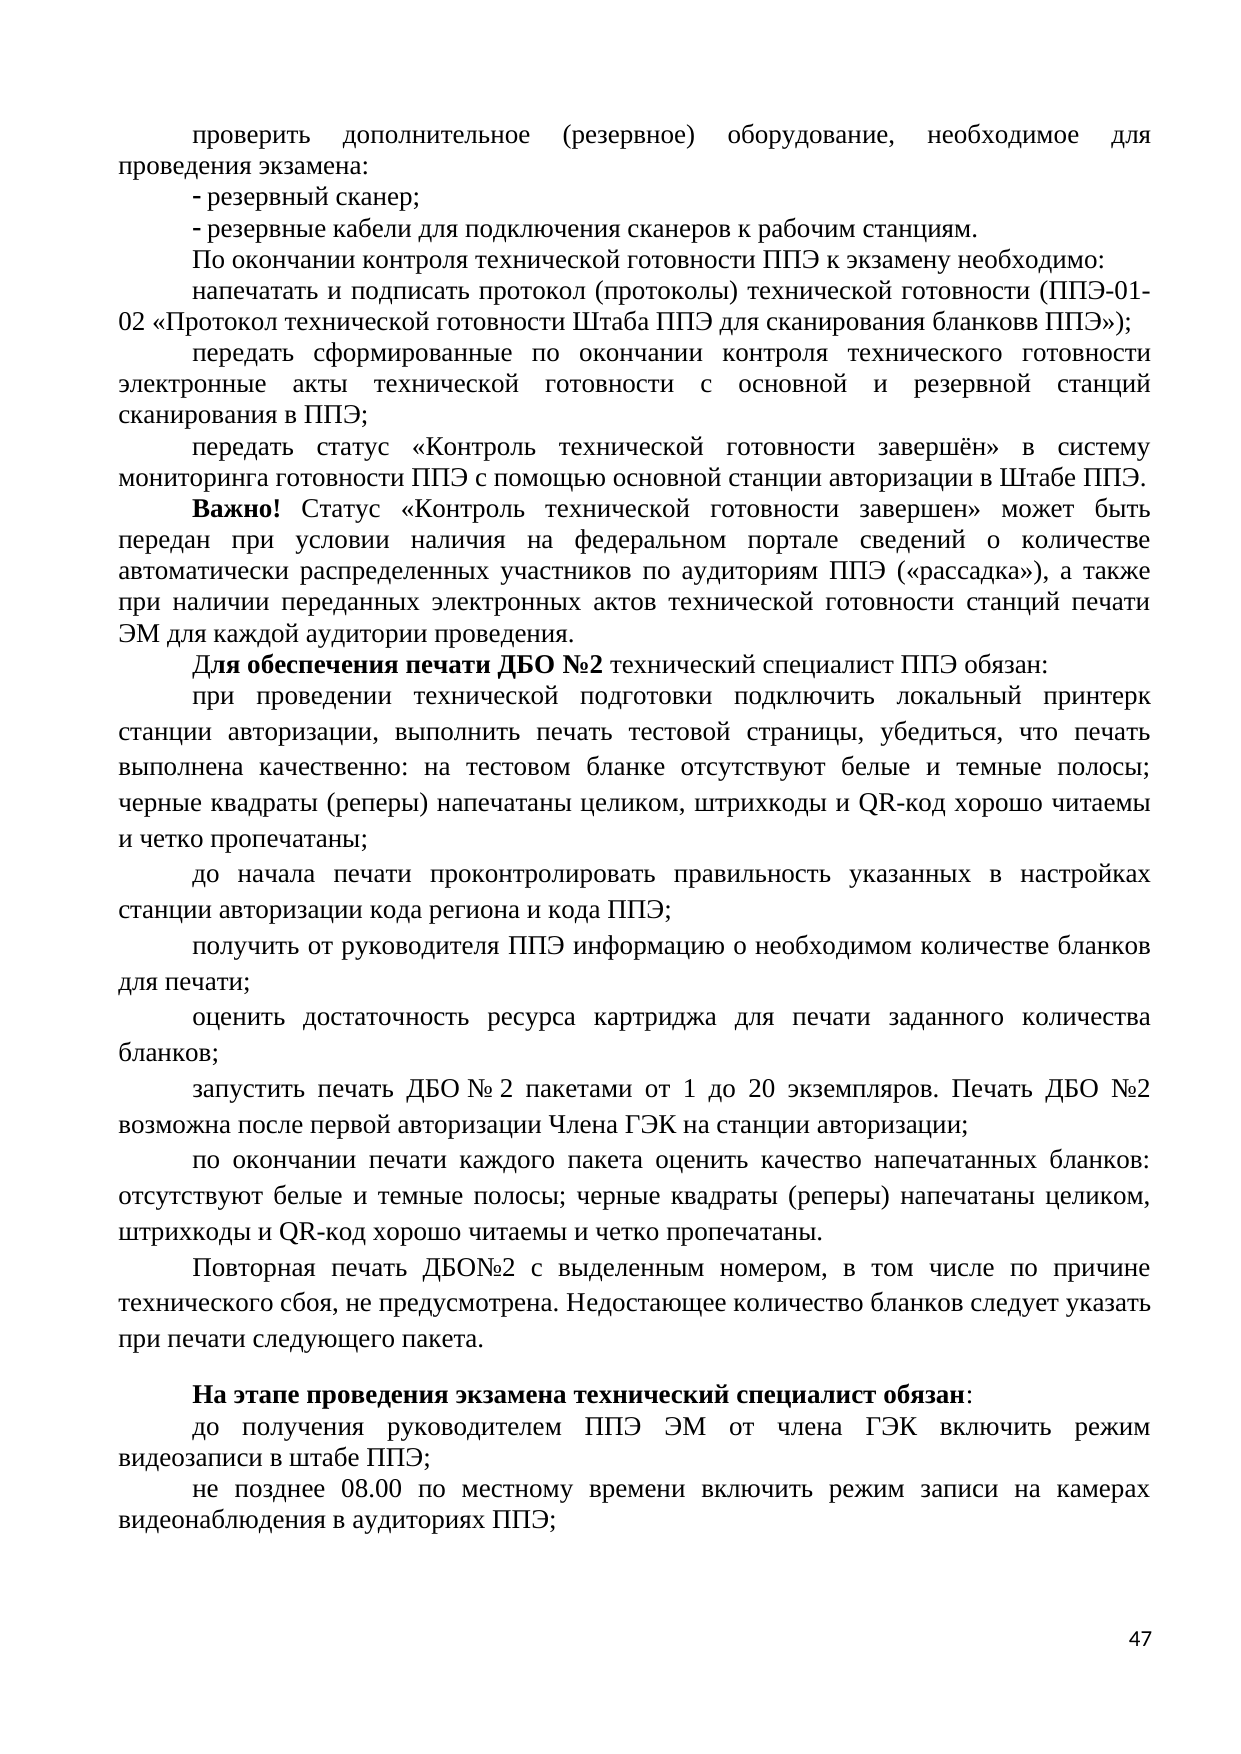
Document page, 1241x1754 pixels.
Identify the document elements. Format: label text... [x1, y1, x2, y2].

list при проведении технической подготовки подключить локальный принтерк станции авторизации, выполнить печать тестовой страницы, убедиться, что печать выполнена качественно: на тестовом бланке отсутствуют белые и темные полосы; черные квадраты (реперы) напечатаны целиком, штрихкоды и QR-код хорошо читаемы и четко пропечатаны; [118, 679, 1152, 853]
text Для обеспечения печати ДБО №2 технический специалист ППЭ обязан: [118, 648, 1152, 679]
list до начала печати проконтролировать правильность указанных в настройках станции авторизации кода региона и кода ППЭ; [118, 858, 1152, 924]
list получить от руководителя ППЭ информацию о необходимом количестве бланков для печати; [118, 929, 1152, 996]
text По окончании контроля технической готовности ППЭ к экзамену необходимо: [118, 243, 1152, 274]
text до получения руководителем ППЭ ЭМ от члена ГЭК включить режим видеозаписи в штабе ППЭ; [118, 1410, 1152, 1472]
list запустить печать ДБО № 2 пакетами от 1 до 20 экземпляров. Печать ДБО №2 возможна после первой авторизации Члена ГЭК на станции авторизации; [118, 1072, 1152, 1139]
list Повторная печать ДБО№2 с выделенным номером, в том числе по причине технического сбоя, не предусмотрена. Недостающее количество бланков следует указать при печати следующего пакета. [118, 1251, 1152, 1353]
text не позднее 08.00 по местному времени включить режим записи на камерах видеонаблюдения в аудиториях ППЭ; [118, 1472, 1152, 1534]
text передать статус «Контроль технической готовности завершён» в систему мониторинга готовности ППЭ с помощью основной станции авторизации в Штабе ППЭ. [118, 430, 1152, 492]
list резервные кабели для подключения сканеров к рабочим станциям. [118, 212, 1152, 243]
list проверить дополнительное (резервное) оборудование, необходимое для проведения экзамена: [118, 118, 1152, 180]
list оценить достаточность ресурса картриджа для печати заданного количества бланков; [118, 1001, 1152, 1067]
text передать сформированные по окончании контроля технического готовности электронные акты технической готовности с основной и резервной станций сканирования в ППЭ; [118, 336, 1152, 430]
text Важно! Статус «Контроль технической готовности завершен» может быть передан при условии наличия на федеральном портале сведений о количестве автоматически распределенных участников по аудиториям ППЭ («рассадка»), а также при наличии переданных электронных актов технической готовности станций печати ЭМ для каждой аудитории проведения. [118, 492, 1152, 648]
text На этапе проведения экзамена технический специалист обязан: [118, 1379, 1152, 1410]
list по окончании печати каждого пакета оценить качество напечатанных бланков: отсутствуют белые и темные полосы; черные квадраты (реперы) напечатаны целиком, штрихкоды и QR-код хорошо читаемы и четко пропечатаны. [118, 1143, 1152, 1246]
list резервный сканер; [118, 180, 1152, 212]
text напечатать и подписать протокол (протоколы) технической готовности (ППЭ-01-02 «Протокол технической готовности Штаба ППЭ для сканирования бланковв ППЭ»); [118, 274, 1152, 336]
